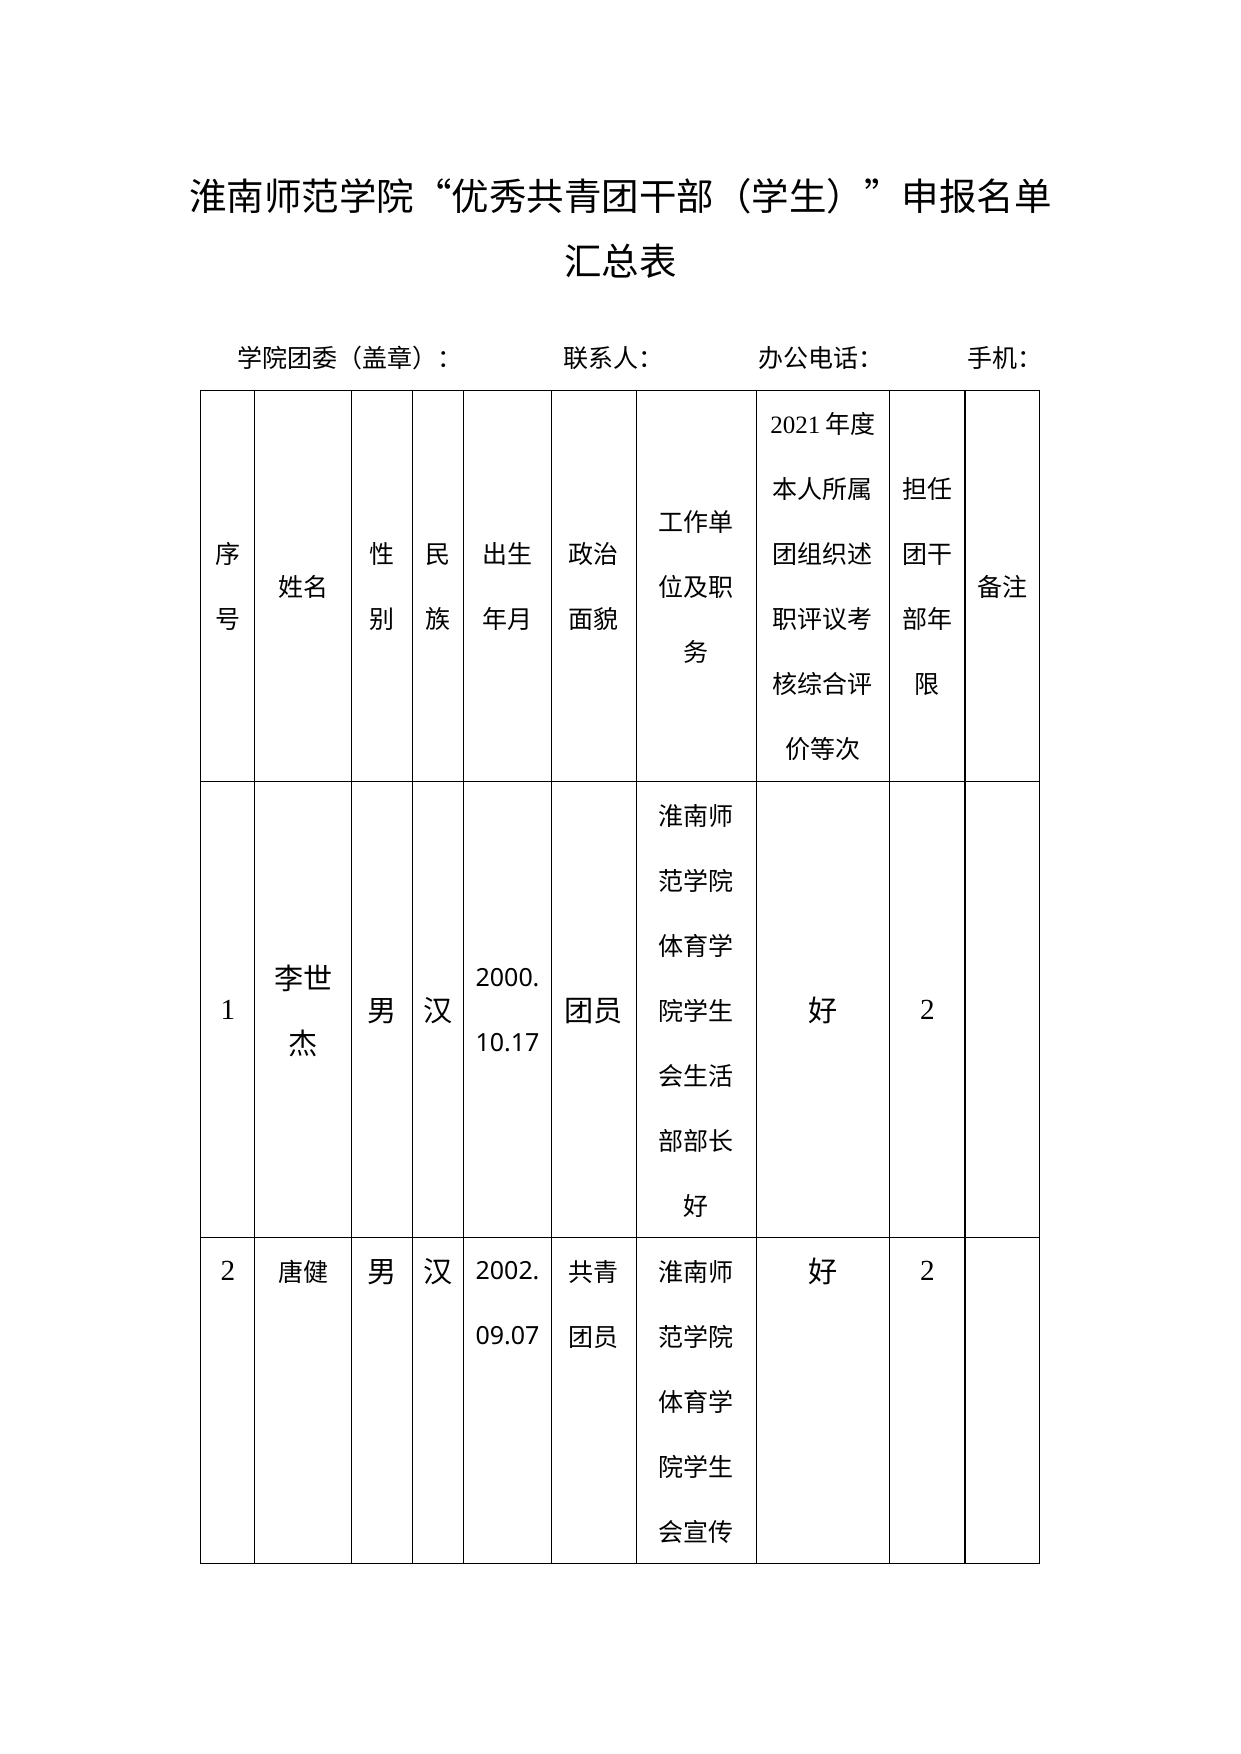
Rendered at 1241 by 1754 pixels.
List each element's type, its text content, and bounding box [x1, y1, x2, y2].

table_header 性别 [352, 391, 412, 781]
table_header 政治面貌 [552, 391, 636, 781]
table_cell 好 [757, 1238, 889, 1563]
table_cell 淮南师范学院体育学院学生会生活部部长 好 [637, 782, 756, 1237]
table_cell 淮南师范学院体育学院学生会宣传部部长 [637, 1238, 756, 1563]
table_cell 李世杰 [255, 782, 351, 1237]
table_cell 好 [757, 782, 889, 1237]
table_cell 男 [352, 1238, 412, 1563]
table_cell 2002.09.07 [464, 1238, 551, 1563]
table_cell 唐健 [255, 1238, 351, 1563]
table_cell 汉 [413, 1238, 463, 1563]
table_cell 汉 [413, 782, 463, 1237]
table_cell [966, 1238, 1039, 1563]
table_cell 2000.10.17 [464, 782, 551, 1237]
title 淮南师范学院“优秀共青团干部（学生）”申报名单汇总表 [187, 162, 1053, 292]
table_cell 1 [201, 782, 254, 1237]
table_header 出生年月 [464, 391, 551, 781]
table_header 工作单位及职务 [637, 391, 756, 781]
table_header 序号 [201, 391, 254, 781]
table_header 担任团干部年限 [890, 391, 964, 781]
table_cell 2 [201, 1238, 254, 1563]
table_header 民族 [413, 391, 463, 781]
table_cell [966, 782, 1039, 1237]
table_cell 团员 [552, 782, 636, 1237]
table_cell 2 [890, 1238, 964, 1563]
table_cell 共青团员 [552, 1238, 636, 1563]
table_cell 2 [890, 782, 964, 1237]
text 学院团委（盖章）： 联系人： 办公电话： 手机： [187, 324, 1053, 389]
table_header 备注 [966, 391, 1039, 781]
table_header 2021年度本人所属团组织述职评议考核综合评价等次 [757, 391, 889, 781]
table_header 姓名 [255, 391, 351, 781]
table_cell 男 [352, 782, 412, 1237]
